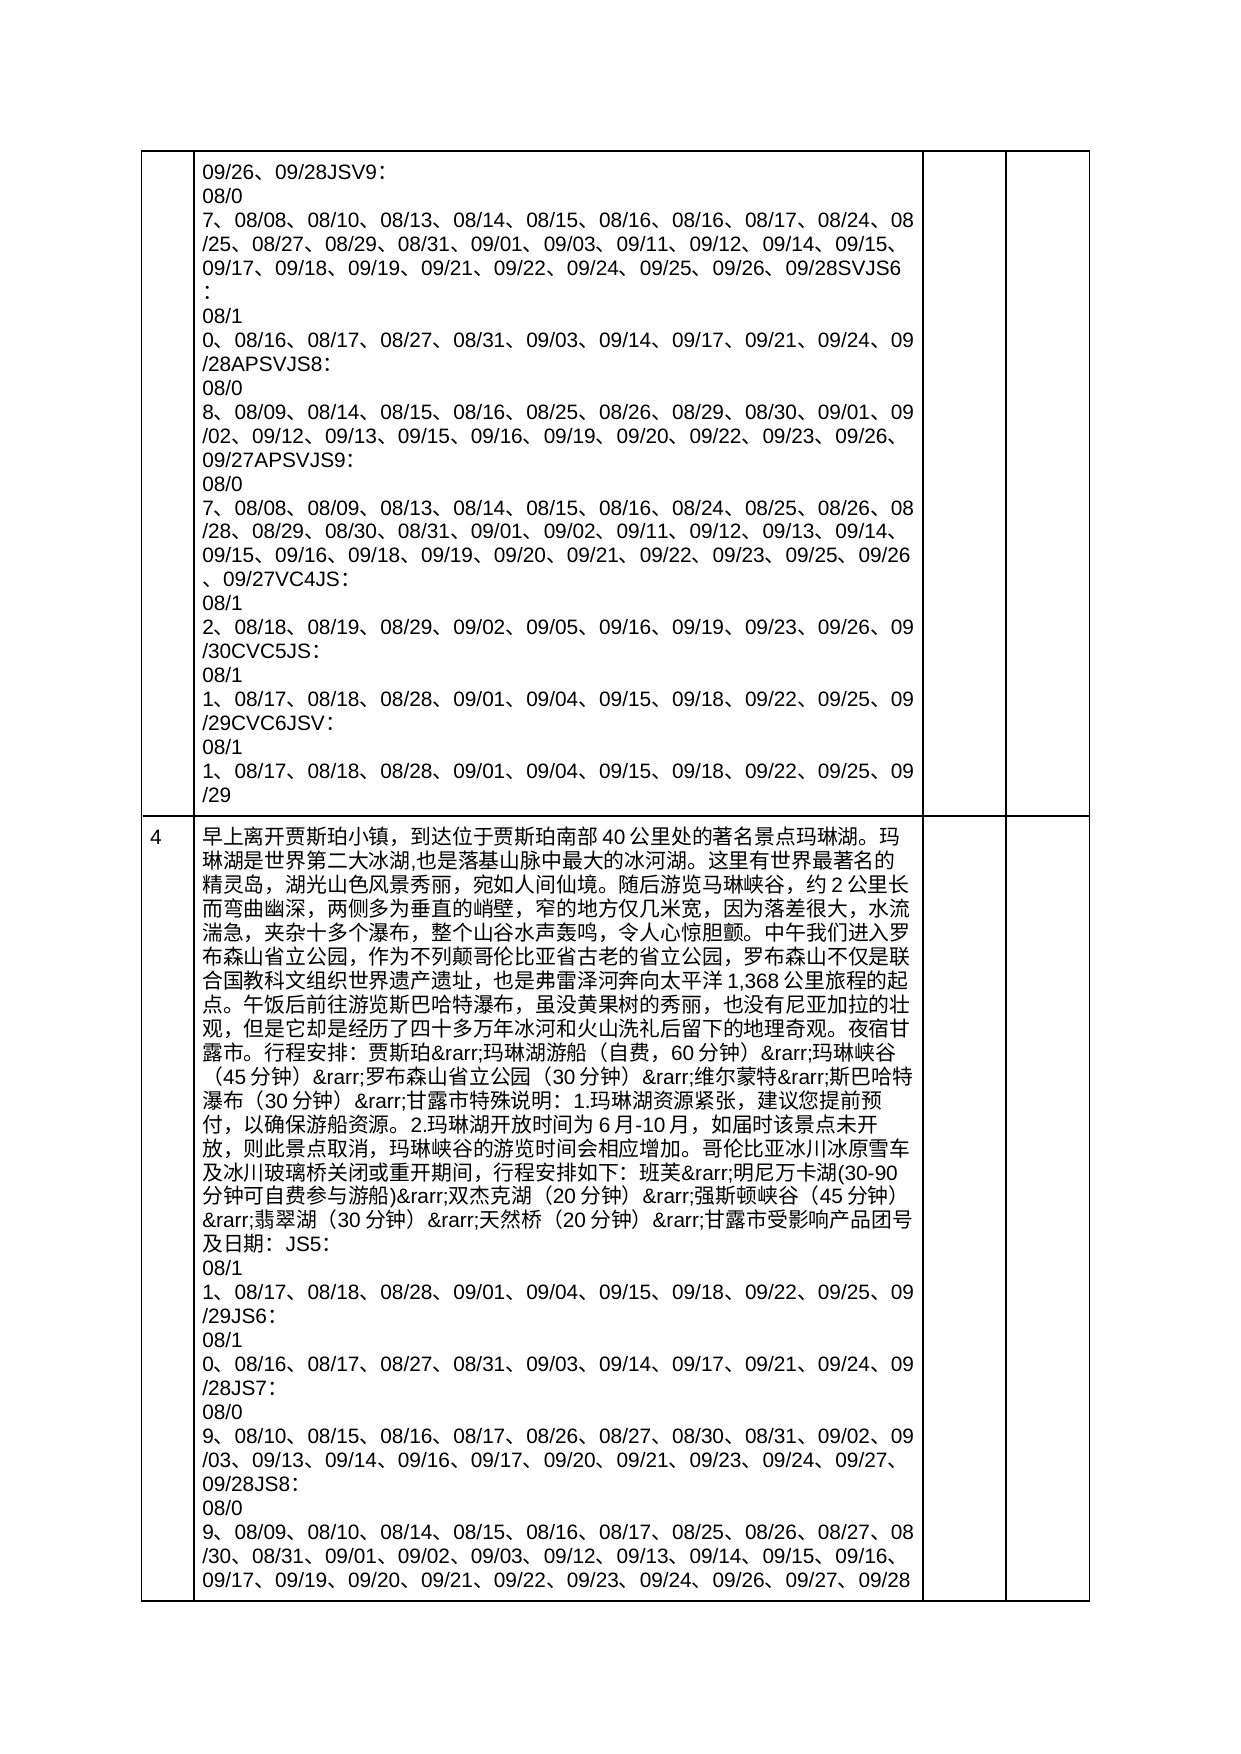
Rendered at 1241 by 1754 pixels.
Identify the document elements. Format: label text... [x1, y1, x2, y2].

table_cell [924, 152, 1005, 815]
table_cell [195, 152, 922, 815]
table_cell [1007, 152, 1089, 815]
table_cell 4 [142, 152, 193, 815]
table_cell 4 [142, 816, 193, 1600]
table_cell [195, 817, 922, 1600]
table_cell [1007, 817, 1089, 1600]
table_cell [924, 817, 1005, 1600]
